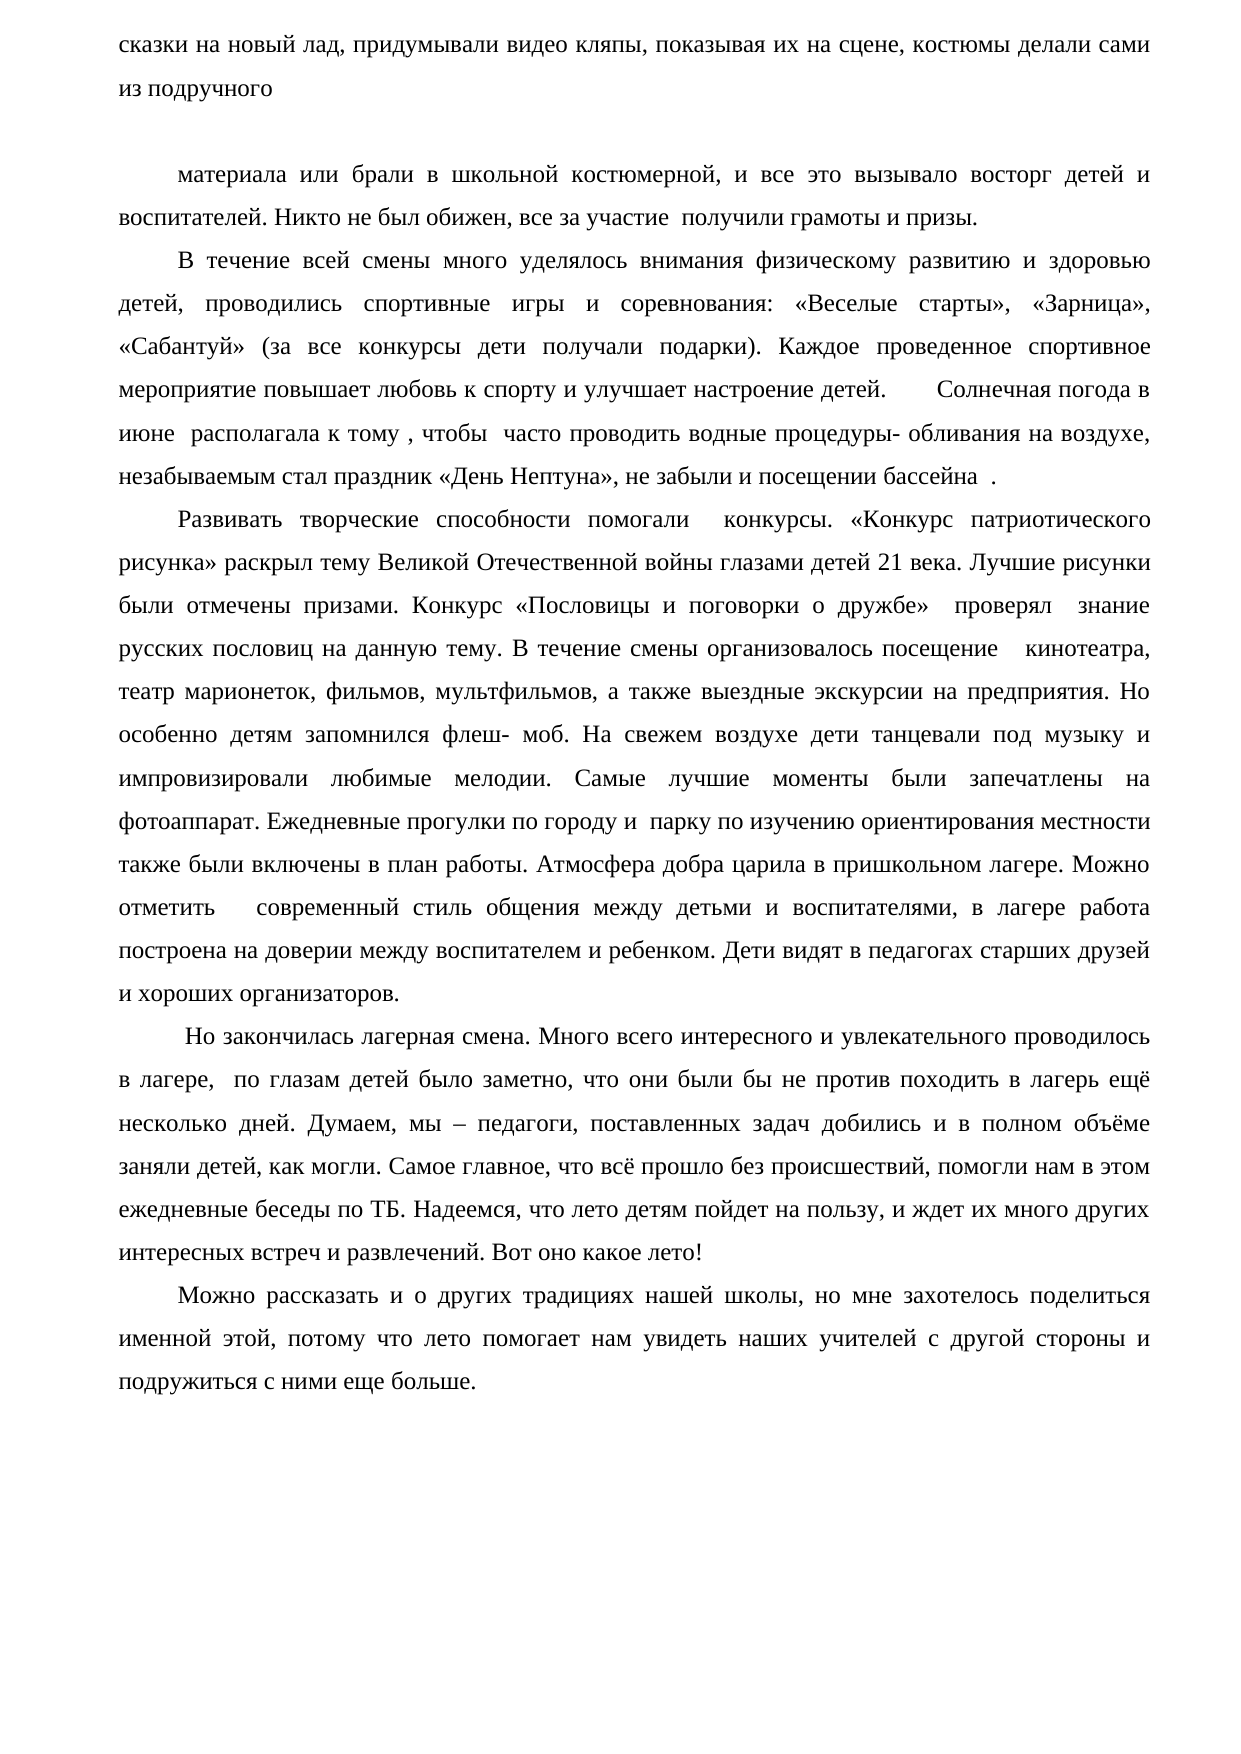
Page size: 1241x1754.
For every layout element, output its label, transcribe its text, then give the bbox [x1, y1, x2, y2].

text Развивать творческие способности помогали конкурсы. «Конкурс патриотического рисунка» раскрыл тему Великой Отечественной войны глазами детей 21 века. Лучшие рисунки были отмечены призами. Конкурс «Пословицы и поговорки о дружбе» проверял знание русских пословиц на данную тему. В течение смены организовалось посещение кинотеатра, театр марионеток, фильмов, мультфильмов, а также выездные экскурсии на предприятия. Но особенно детям запомнился флеш- моб. На свежем воздухе дети танцевали под музыку и импровизировали любимые мелодии. Самые лучшие моменты были запечатлены на фотоаппарат. Ежедневные прогулки по городу и парку по изучению ориентирования местности также были включены в план работы. Атмосфера добра царила в пришкольном лагере. Можно отметить современный стиль общения между детьми и воспитателями, в лагере работа построена на доверии между воспитателем и ребенком. Дети видят в педагогах старших друзей и хороших организаторов. [118, 504, 1152, 1007]
text Но закончилась лагерная смена. Много всего интересного и увлекательного проводилось в лагере, по глазам детей было заметно, что они были бы не против походить в лагерь ещё несколько дней. Думаем, мы – педагоги, поставленных задач добились и в полном объёме заняли детей, как могли. Самое главное, что всё прошло без происшествий, помогли нам в этом ежедневные беседы по ТБ. Надеемся, что лето детям пойдет на пользу, и ждет их много других интересных встреч и развлечений. Вот оно какое лето! [118, 1021, 1152, 1266]
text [118, 29, 1152, 101]
text материала или брали в школьной костюмерной, и все это вызывало восторг детей и воспитателей. Никто не был обижен, все за участие получили грамоты и призы. [118, 159, 1152, 231]
text В течение всей смены много уделялось внимания физическому развитию и здоровью детей, проводились спортивные игры и соревнования: «Веселые старты», «Зарница», «Сабантуй» (за все конкурсы дети получали подарки). Каждое проведенное спортивное мероприятие повышает любовь к спорту и улучшает настроение детей. Солнечная погода в июне располагала к тому , чтобы часто проводить водные процедуры- обливания на воздухе, незабываемым стал праздник «День Нептуна», не забыли и посещении бассейна . [118, 245, 1152, 489]
text Можно рассказать и о других традициях нашей школы, но мне захотелось поделиться именной этой, потому что лето помогает нам увидеть наших учителей с другой стороны и подружиться с ними еще больше. [118, 1280, 1152, 1395]
